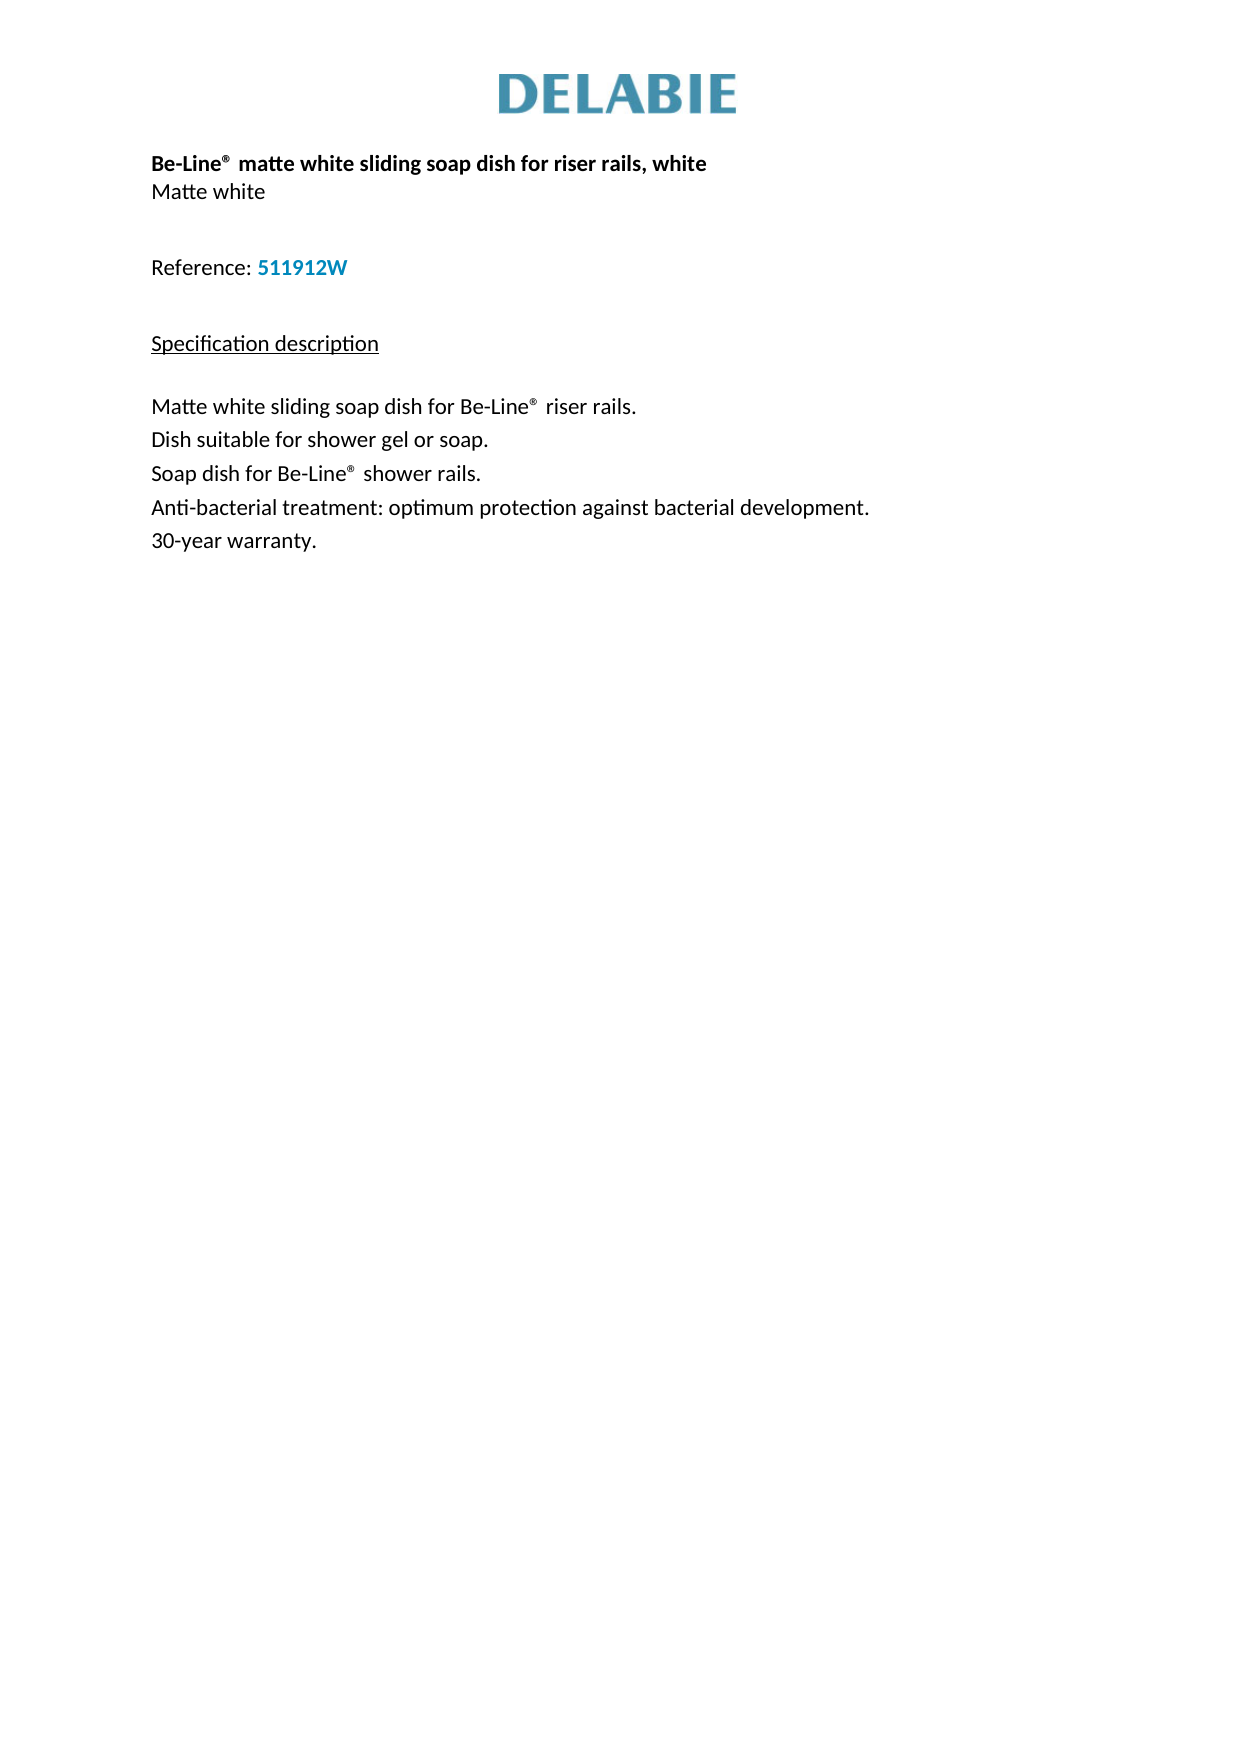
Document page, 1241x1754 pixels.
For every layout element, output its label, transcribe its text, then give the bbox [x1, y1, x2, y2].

text 30-year warranty. [151, 526, 1084, 554]
text Dish suitable for shower gel or soap. [151, 426, 1084, 453]
text Matte white [151, 177, 1084, 205]
text Reference: 511912W [151, 253, 1084, 281]
text Matte white sliding soap dish for Be-Line® riser rails. [151, 392, 1084, 420]
picture [497, 74, 738, 114]
text Anti-bacterial treatment: optimum protection against bacterial development. [151, 493, 1084, 521]
text Specification description [151, 329, 1084, 357]
text Soap dish for Be-Line® shower rails. [151, 459, 1084, 487]
text Be-Line® matte white sliding soap dish for riser rails, white [151, 149, 1084, 177]
